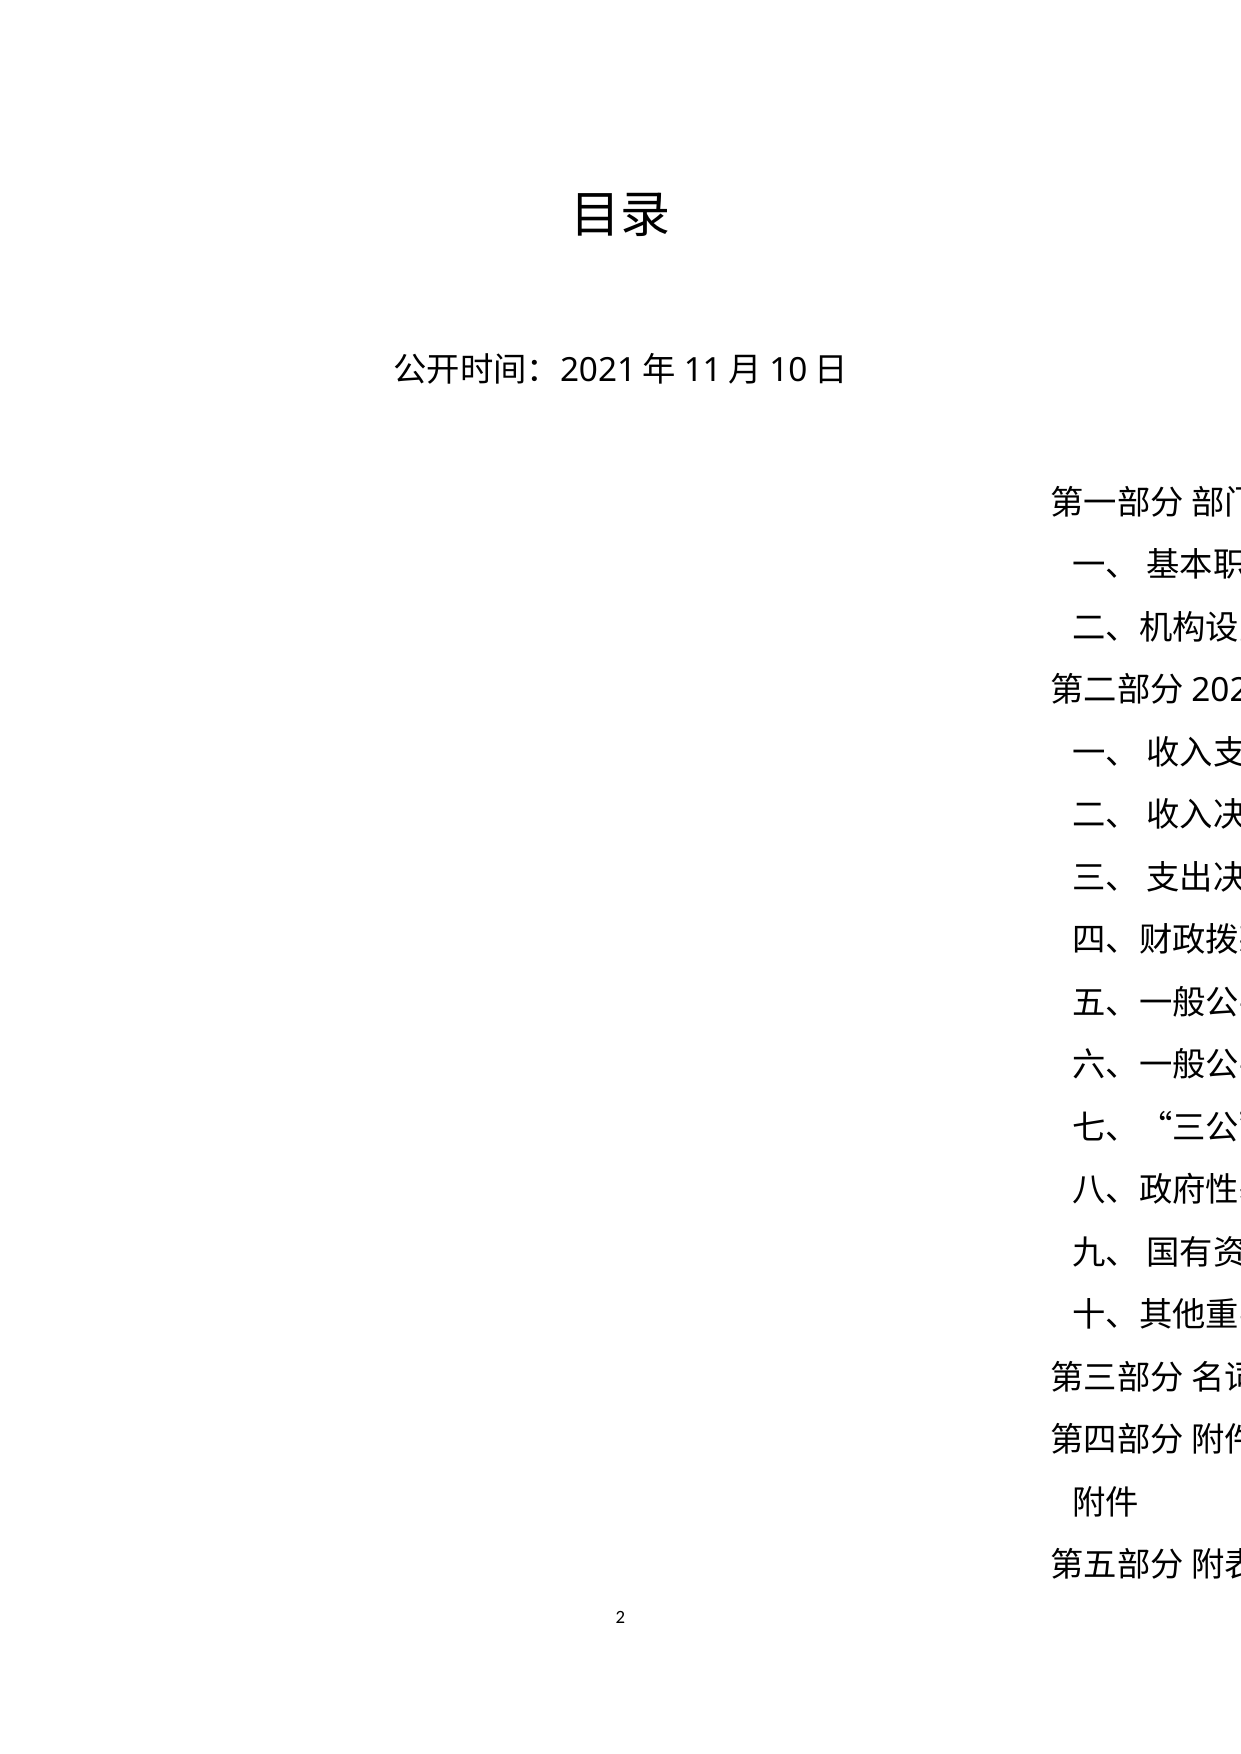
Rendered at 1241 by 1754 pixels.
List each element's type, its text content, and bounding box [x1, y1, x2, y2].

text 八、政府性基金预算支出决算情况说明 4 [1050, 1152, 1240, 1214]
text 十、其他重要事项的情况说明 4 [1050, 1277, 1240, 1339]
text 第二部分 2020年度部门决算情况说明 4 [1050, 652, 1240, 714]
text 第五部分 附表 4 [1050, 1527, 1240, 1589]
text 九、 国有资本经营预算支出决算情况说明 4 [1050, 1214, 1240, 1277]
text 一、 基本职能及主要工作 4 [1050, 527, 1240, 589]
text 目录 [187, 162, 1053, 259]
text 第一部分 部门概况 4 [1050, 464, 1240, 527]
text 公开时间：2021年 11月 10日 [187, 334, 1053, 399]
text 第四部分 附件 4 [1050, 1402, 1240, 1464]
text 第三部分 名词解释 4 [1050, 1339, 1240, 1402]
text 二、 收入决算情况说明 4 [1050, 777, 1240, 839]
text 五、一般公共预算财政拨款支出决算情况说明 4 [1050, 964, 1240, 1027]
text 七、“三公”经费财政拨款支出决算情况说明 4 [1050, 1089, 1240, 1152]
text 二、机构设置 4 [1050, 589, 1240, 652]
text 三、 支出决算情况说明 4 [1050, 839, 1240, 902]
text 六、一般公共预算财政拨款基本支出决算情况说明 4 [1050, 1027, 1240, 1089]
text 四、财政拨款收入支出决算总体情况说明 4 [1050, 902, 1240, 964]
text 一、 收入支出决算总体情况说明 4 [1050, 714, 1240, 777]
text 附件 [1050, 1464, 1240, 1527]
